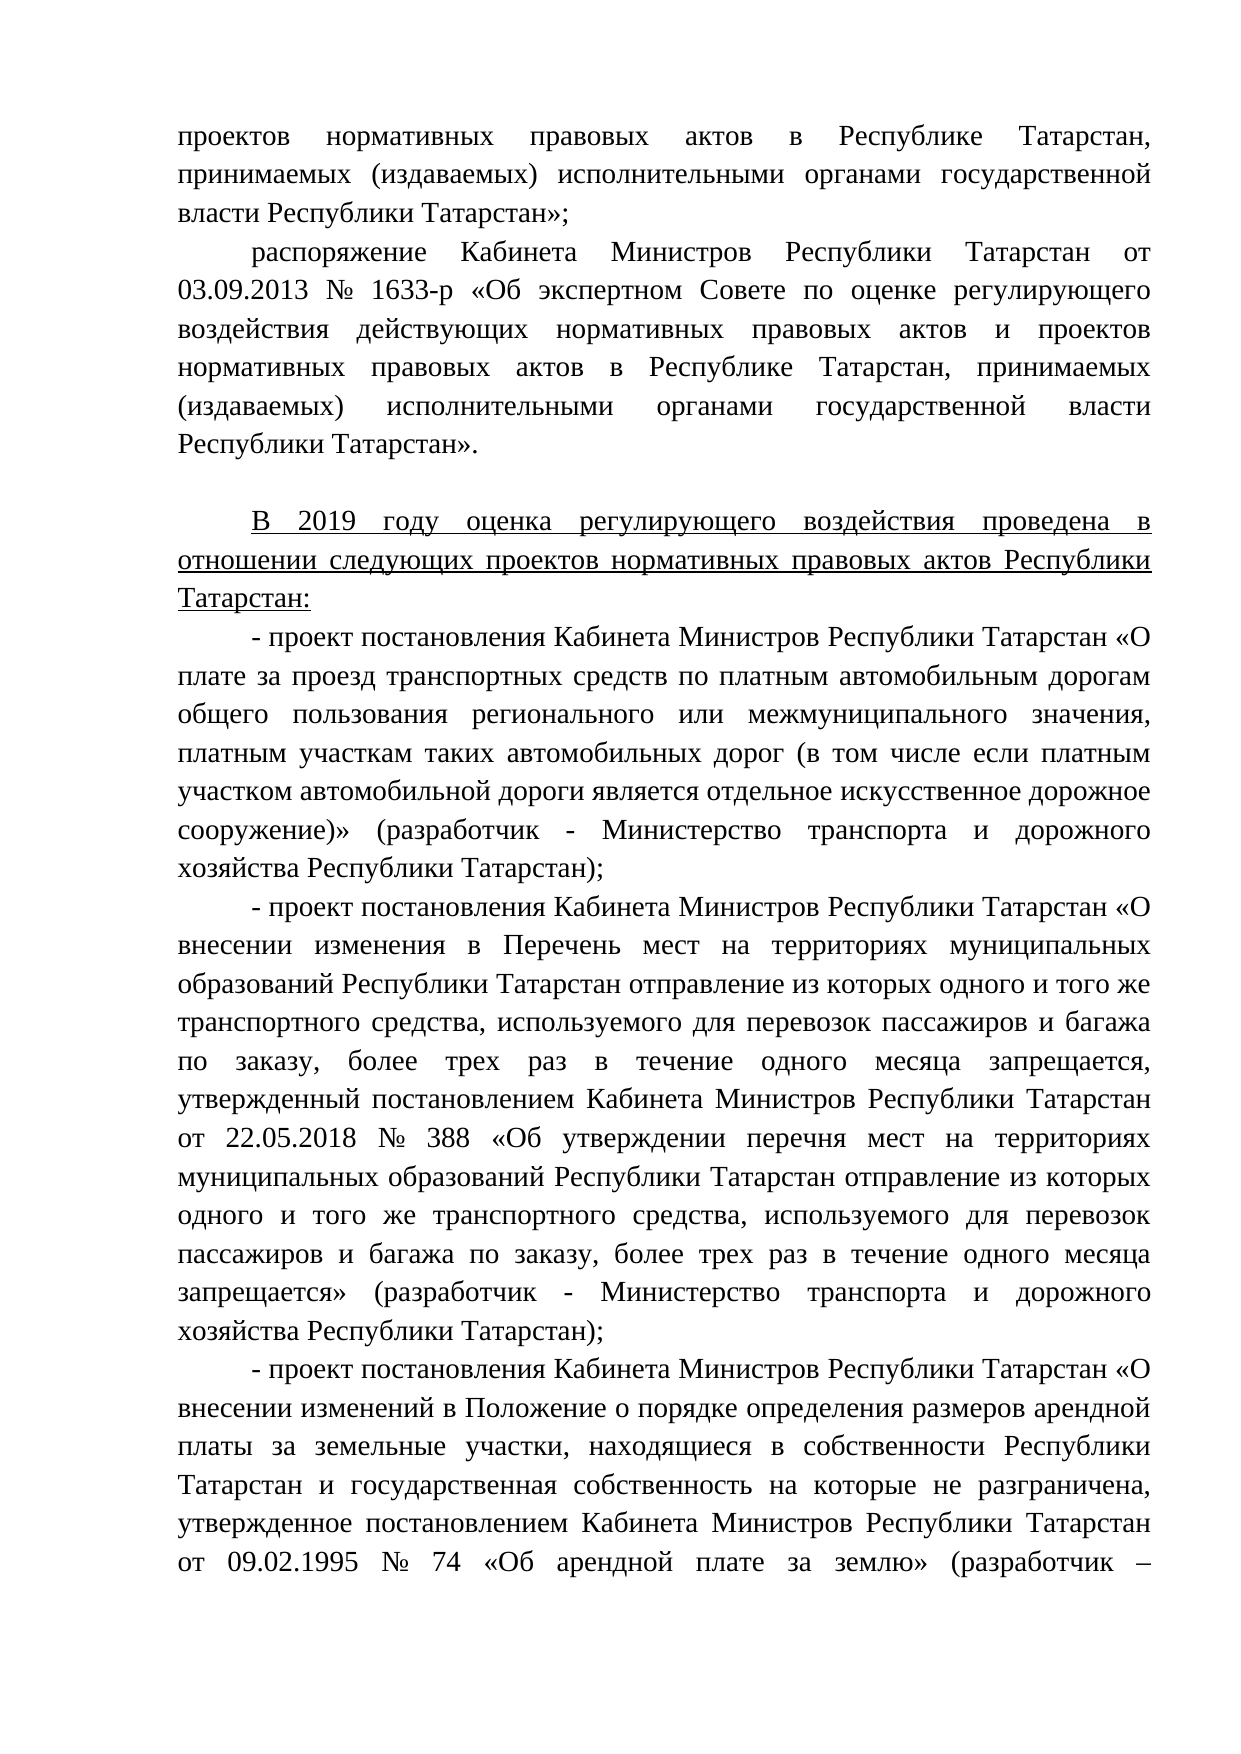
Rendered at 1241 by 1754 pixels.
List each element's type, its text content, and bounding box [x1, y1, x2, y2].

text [177, 118, 1152, 229]
text В 2019 году оценка регулирующего воздействия проведена в отношении следующих проектов нормативных правовых актов Республики Татарстан: [177, 503, 1152, 571]
text - проект постановления Кабинета Министров Республики Татарстан «О внесении изменения в Перечень мест на территориях муниципальных образований Республики Татарстан отправление из которых одного и того же транспортного средства, используемого для перевозок пассажиров и багажа по заказу, более трех раз в течение одного месяца запрещается, утвержденный постановлением Кабинета Министров Республики Татарстан от 22.05.2018 № 388 «Об утверждении перечня мест на территориях муниципальных образований Республики Татарстан отправление из которых одного и того же транспортного средства, используемого для перевозок пассажиров и багажа по заказу, более трех раз в течение одного месяца запрещается» (разработчик - Министерство транспорта и дорожного хозяйства Республики Татарстан); [177, 889, 1152, 1346]
text распоряжение Кабинета Министров Республики Татарстан от 03.09.2013 № 1633-р «Об экспертном Совете по оценке регулирующего воздействия действующих нормативных правовых актов и проектов нормативных правовых актов в Республике Татарстан, принимаемых (издаваемых) исполнительными органами государственной власти Республики Татарстан». [177, 234, 1152, 460]
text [177, 1351, 1152, 1578]
text В 2019 году оценка регулирующего воздействия проведена в отношении следующих проектов нормативных правовых актов Республики Татарстан: [177, 572, 1152, 614]
text - проект постановления Кабинета Министров Республики Татарстан «О плате за проезд транспортных средств по платным автомобильным дорогам общего пользования регионального или межмуниципального значения, платным участкам таких автомобильных дорог (в том числе если платным участком автомобильной дороги является отдельное искусственное дорожное сооружение)» (разработчик - Министерство транспорта и дорожного хозяйства Республики Татарстан); [177, 619, 1152, 884]
